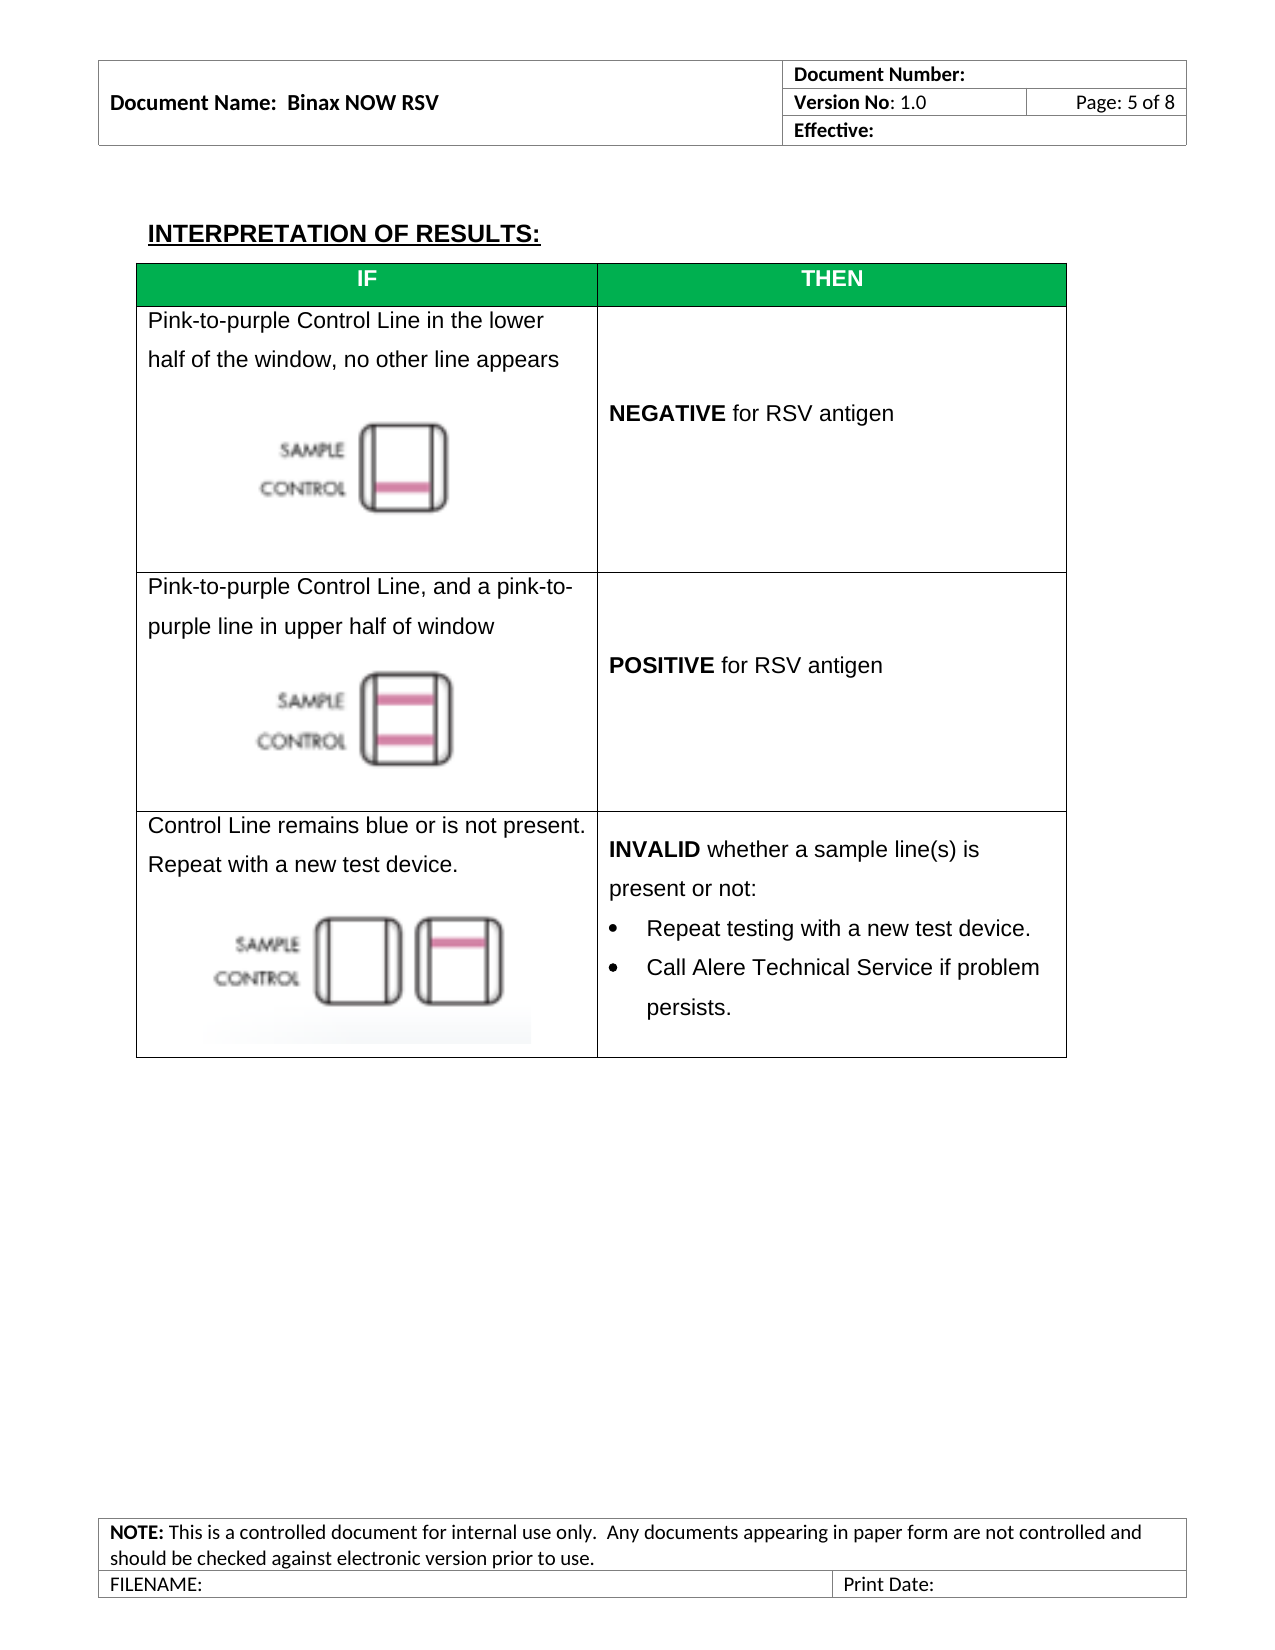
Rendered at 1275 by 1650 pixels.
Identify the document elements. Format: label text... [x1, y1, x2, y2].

table_cell NEGATIVE for RSV antigen [598, 307, 1066, 572]
table_cell Pink-to-purple Control Line, and a pink-to-purple line in upper half of window [137, 573, 597, 811]
table_cell INVALID whether a sample line(s) is present or not: Repeat testing with a new test device. Call Alere Technical Service if problem persists. [598, 812, 1066, 1057]
picture [202, 890, 532, 1044]
table_cell POSITIVE for RSV antigen [598, 573, 1066, 811]
table_header IF [137, 264, 597, 306]
table_header THEN [598, 264, 1066, 306]
text INTERPRETATION OF RESULTS: [148, 219, 1137, 248]
table_cell Control Line remains blue or is not present. Repeat with a new test device. [137, 812, 597, 1057]
picture [251, 652, 483, 798]
table_cell Pink-to-purple Control Line in the lower half of the window, no other line appears [137, 307, 597, 572]
picture [257, 386, 477, 558]
